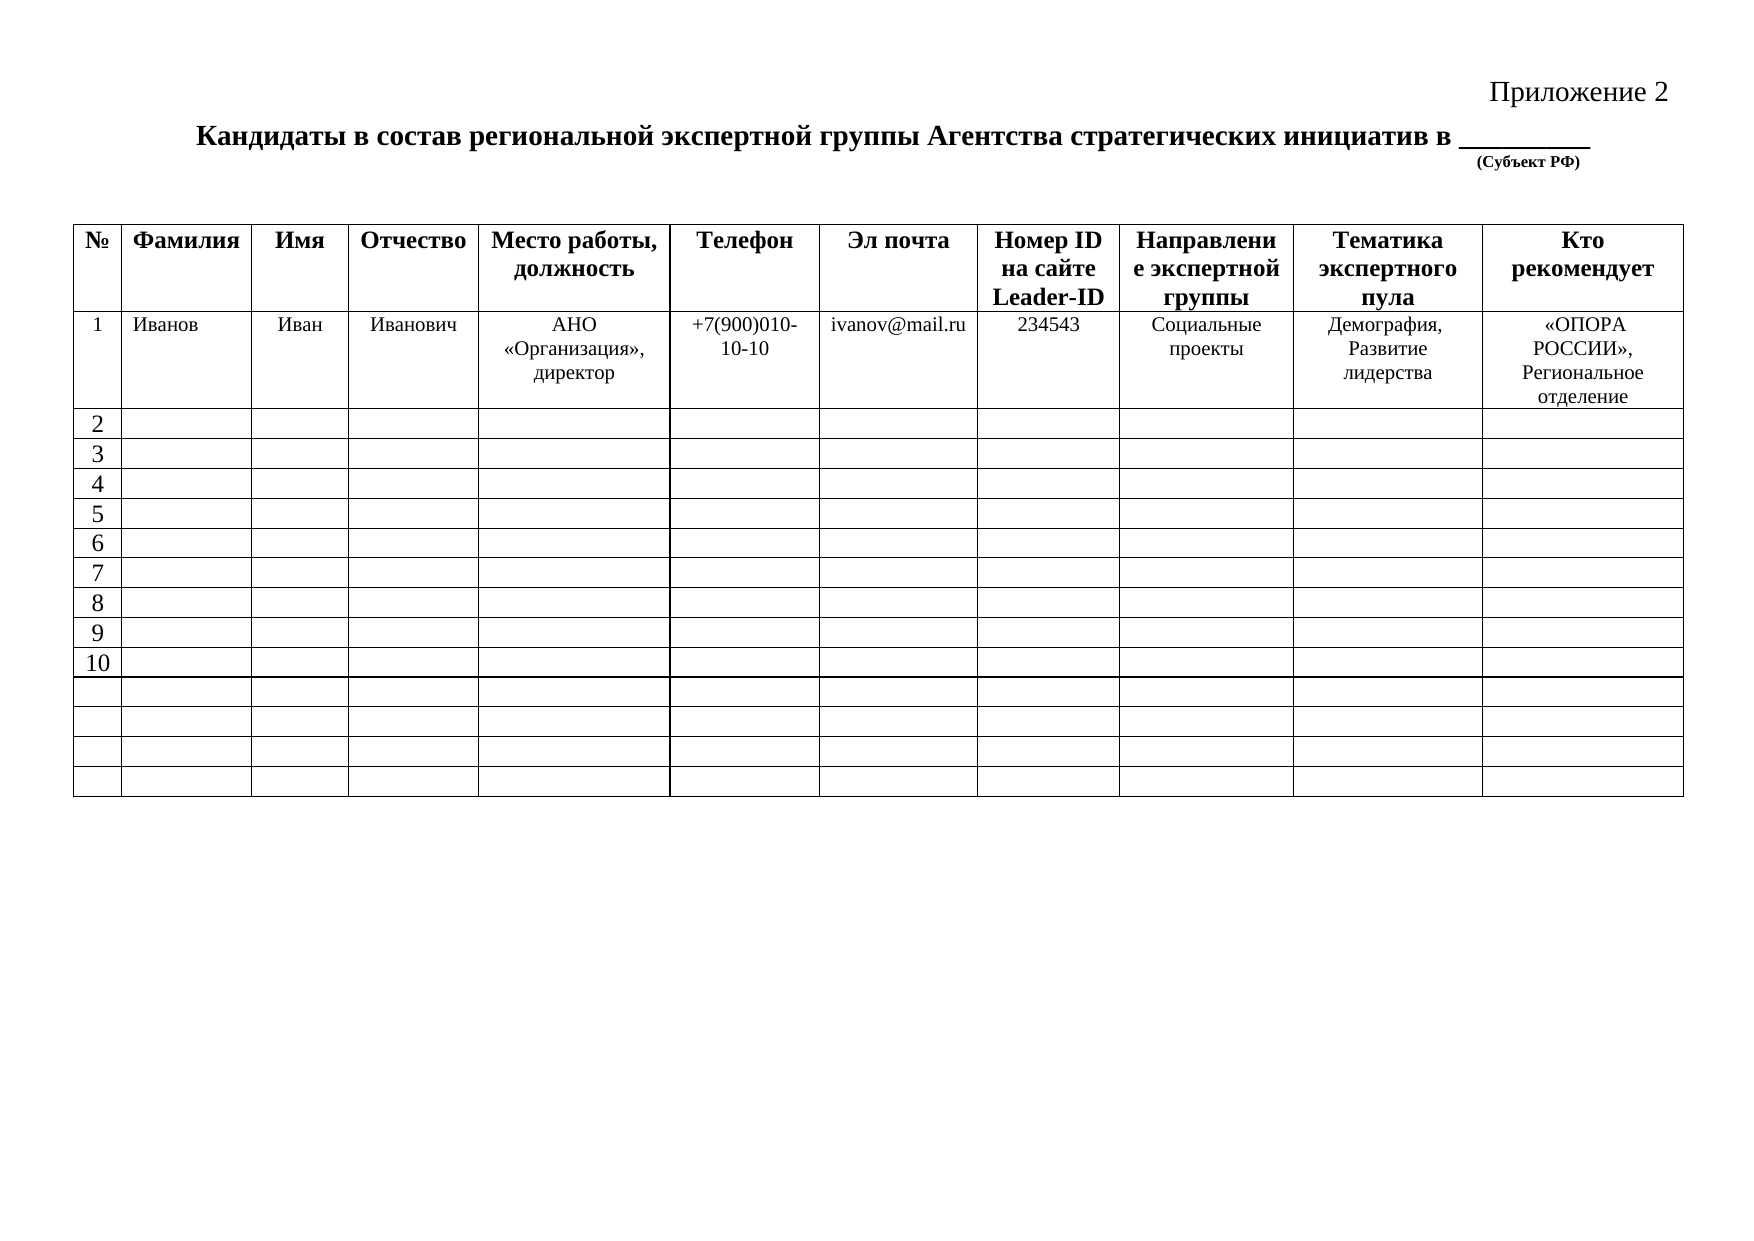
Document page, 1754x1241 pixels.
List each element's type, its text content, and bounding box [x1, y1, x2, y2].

table_header Отчество [349, 225, 478, 311]
table_cell [252, 767, 348, 796]
table_header Телефон [671, 225, 819, 311]
table_cell [1483, 558, 1683, 587]
table_cell [252, 529, 348, 557]
table_cell [978, 767, 1119, 796]
table_cell [1294, 439, 1482, 468]
table_cell [122, 469, 251, 498]
table_cell [1120, 499, 1293, 527]
table_cell [74, 678, 121, 706]
table_cell [349, 588, 478, 617]
table_cell [820, 678, 977, 706]
table_cell [1483, 648, 1683, 676]
table_cell [122, 409, 251, 438]
table_cell [978, 618, 1119, 647]
table_cell [479, 588, 669, 617]
table_cell [1294, 648, 1482, 676]
table_cell 3 [74, 439, 121, 468]
table_cell [671, 469, 819, 498]
table_cell 5 [74, 499, 121, 527]
table_cell [479, 529, 669, 557]
table_cell Демография, Развитие лидерства [1294, 312, 1482, 408]
table_cell 2 [74, 409, 121, 438]
table_cell 4 [74, 469, 121, 498]
table_cell [1483, 499, 1683, 527]
table_cell [122, 499, 251, 527]
table_cell [820, 588, 977, 617]
table_cell [122, 558, 251, 587]
table_cell [122, 648, 251, 676]
table_cell [1483, 409, 1683, 438]
table_cell [671, 529, 819, 557]
table_cell [978, 409, 1119, 438]
table_cell [820, 558, 977, 587]
table_cell [1120, 767, 1293, 796]
table_cell [1294, 558, 1482, 587]
table_cell [252, 737, 348, 766]
table_cell ivanov@mail.ru [820, 312, 977, 408]
table_cell [252, 469, 348, 498]
table_cell [1483, 707, 1683, 736]
table_cell [349, 499, 478, 527]
table_cell [479, 499, 669, 527]
table_cell [820, 707, 977, 736]
table_cell [1483, 588, 1683, 617]
table_cell [122, 618, 251, 647]
table_cell [820, 439, 977, 468]
table_cell [479, 469, 669, 498]
table_cell [1294, 499, 1482, 527]
table_cell [122, 737, 251, 766]
table_cell [479, 648, 669, 676]
table_cell [978, 558, 1119, 587]
table_cell [1120, 558, 1293, 587]
table_cell [1120, 737, 1293, 766]
table_cell [820, 648, 977, 676]
table_cell [1294, 618, 1482, 647]
table_cell «ОПОРА РОССИИ», Региональное отделение [1483, 312, 1683, 408]
table_cell [122, 529, 251, 557]
table_cell [1294, 469, 1482, 498]
table_cell [479, 707, 669, 736]
table_cell [349, 648, 478, 676]
table_cell [349, 529, 478, 557]
table_cell [978, 588, 1119, 617]
table_cell [349, 469, 478, 498]
table_cell [349, 618, 478, 647]
table_cell [1120, 678, 1293, 706]
table_cell +7(900)010-10-10 [671, 312, 819, 408]
table_cell [671, 558, 819, 587]
table_cell [74, 767, 121, 796]
table_cell [349, 767, 478, 796]
table_cell [1120, 439, 1293, 468]
table_cell [252, 678, 348, 706]
table_cell 8 [74, 588, 121, 617]
table_cell [1294, 707, 1482, 736]
table_header Эл почта [820, 225, 977, 311]
table_cell [1483, 737, 1683, 766]
table_cell [1120, 648, 1293, 676]
table_cell [671, 588, 819, 617]
table_cell 1 [74, 312, 121, 408]
table_header Место работы, должность [479, 225, 669, 311]
table_cell [978, 469, 1119, 498]
table_header Фамилия [122, 225, 251, 311]
table_cell [252, 648, 348, 676]
table_cell [252, 707, 348, 736]
table_cell 10 [74, 648, 121, 676]
table_cell [671, 439, 819, 468]
table_cell Иван [252, 312, 348, 408]
table_cell [1483, 678, 1683, 706]
table_cell [1120, 588, 1293, 617]
table_cell [479, 678, 669, 706]
table_cell Иванович [349, 312, 478, 408]
table_cell [479, 439, 669, 468]
table_cell [252, 618, 348, 647]
table_cell [479, 409, 669, 438]
table_cell 234543 [978, 312, 1119, 408]
text (Субъект РФ) [118, 152, 1580, 171]
table_cell [1120, 529, 1293, 557]
table_header Направление экспертной группы [1120, 225, 1293, 311]
table_cell [978, 678, 1119, 706]
table_cell [1483, 529, 1683, 557]
table_cell [1294, 737, 1482, 766]
table_cell [479, 558, 669, 587]
table_cell [349, 737, 478, 766]
table_header Номер ID на сайте Leader-ID [978, 225, 1119, 311]
table_cell [252, 439, 348, 468]
table_cell [671, 678, 819, 706]
table_cell [349, 439, 478, 468]
table_cell Социальные проекты [1120, 312, 1293, 408]
table_cell 9 [74, 618, 121, 647]
table_cell [479, 618, 669, 647]
table_cell [74, 707, 121, 736]
table_cell [349, 558, 478, 587]
table_cell [122, 767, 251, 796]
table_cell [1294, 529, 1482, 557]
table_cell [1120, 409, 1293, 438]
table_cell [349, 707, 478, 736]
table_cell [671, 648, 819, 676]
table_cell [1294, 588, 1482, 617]
table_cell [349, 678, 478, 706]
table_cell [1294, 678, 1482, 706]
table_cell [671, 618, 819, 647]
table_cell [820, 618, 977, 647]
table_header Кто рекомендует [1483, 225, 1683, 311]
table_header Имя [252, 225, 348, 311]
table_cell [1120, 707, 1293, 736]
table_cell [978, 648, 1119, 676]
table_cell [820, 737, 977, 766]
table_cell [252, 588, 348, 617]
table_cell [122, 678, 251, 706]
table_cell [671, 767, 819, 796]
table_cell [252, 558, 348, 587]
table_cell 7 [74, 558, 121, 587]
table_cell [122, 707, 251, 736]
table_header Тематика экспертного пула [1294, 225, 1482, 311]
table_cell АНО «Организация», директор [479, 312, 669, 408]
table_cell [1120, 618, 1293, 647]
table_cell [820, 409, 977, 438]
text Кандидаты в состав региональной экспертной группы Агентства стратегических инициатив в _________ [118, 118, 1668, 152]
table_cell [820, 469, 977, 498]
table_cell [820, 529, 977, 557]
table_cell [1483, 618, 1683, 647]
table_cell [1483, 469, 1683, 498]
table_cell [978, 499, 1119, 527]
table_cell [349, 409, 478, 438]
table_cell Иванов [122, 312, 251, 408]
table_cell [978, 529, 1119, 557]
table_cell 6 [74, 529, 121, 557]
table_cell [1294, 767, 1482, 796]
table_cell [671, 499, 819, 527]
table_cell [671, 707, 819, 736]
table_cell [252, 409, 348, 438]
table_cell [1483, 767, 1683, 796]
table_cell [671, 409, 819, 438]
table_cell [1120, 469, 1293, 498]
table_cell [122, 588, 251, 617]
table_cell [252, 499, 348, 527]
table_cell [820, 499, 977, 527]
table_cell [479, 737, 669, 766]
table_cell [978, 439, 1119, 468]
table_cell [74, 737, 121, 766]
table_cell [978, 707, 1119, 736]
table_header № [74, 225, 121, 311]
table_cell [978, 737, 1119, 766]
table_cell [122, 439, 251, 468]
table_cell [820, 767, 977, 796]
table_cell [671, 737, 819, 766]
table_cell [479, 767, 669, 796]
table_cell [1294, 409, 1482, 438]
table_cell [1483, 439, 1683, 468]
